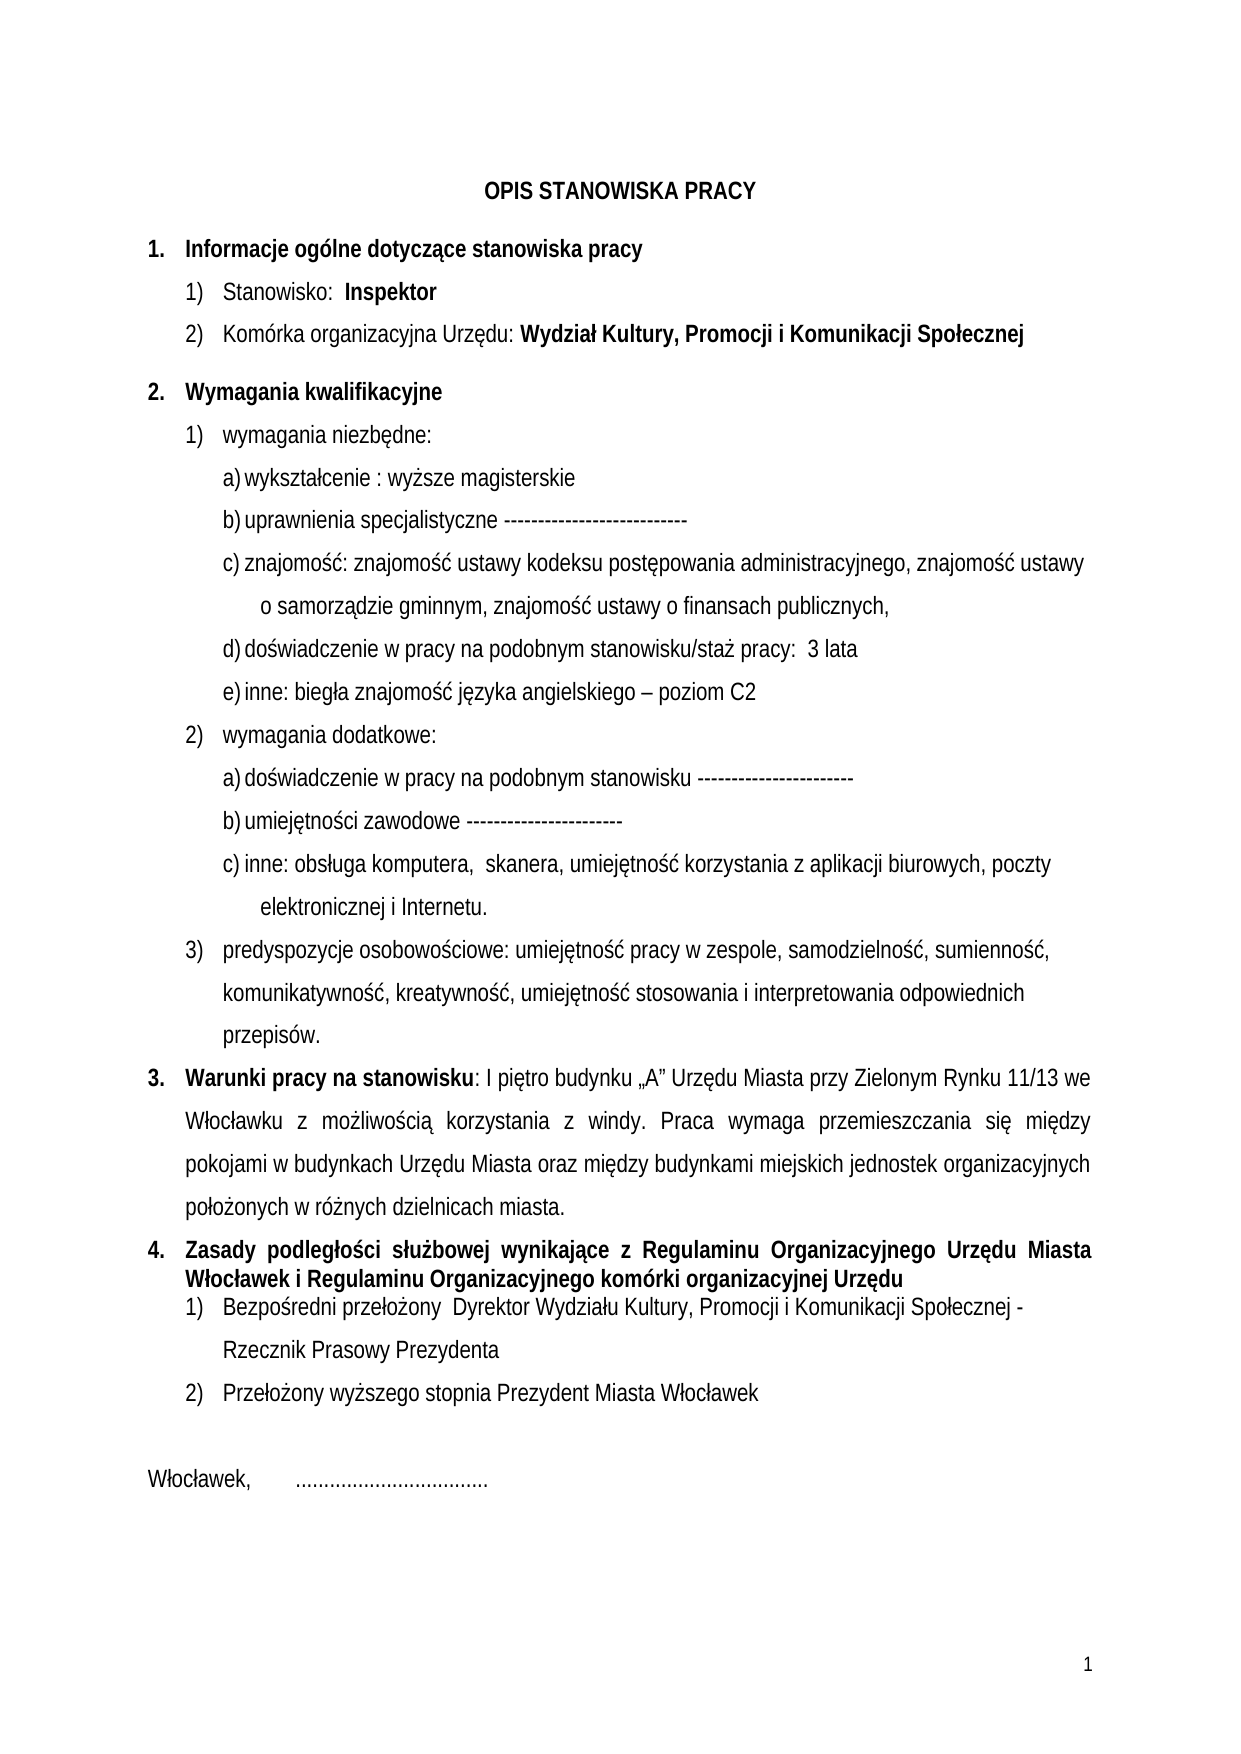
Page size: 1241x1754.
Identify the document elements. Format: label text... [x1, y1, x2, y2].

list Informacje ogólne dotyczące stanowiska pracy [148, 233, 1093, 262]
text Włocławek, .................................. [148, 1464, 1093, 1493]
list inne: biegła znajomość języka angielskiego – poziom C2 [223, 677, 1093, 706]
list predyspozycje osobowościowe: umiejętność pracy w zespole, samodzielność, sumienność, komunikatywność, kreatywność, umiejętność stosowania i interpretowania odpowiednich przepisów. [185, 935, 1093, 1049]
list uprawnienia specjalistyczne --------------------------- [223, 506, 1093, 534]
list wykształcenie : wyższe magisterskie [223, 463, 1093, 491]
list Zasady podległości służbowej wynikające z Regulaminu Organizacyjnego Urzędu Miasta Włocławek i Regulaminu Organizacyjnego komórki organizacyjnej Urzędu [148, 1235, 1093, 1292]
list Bezpośredni przełożony Dyrektor Wydziału Kultury, Promocji i Komunikacji Społecznej - Rzecznik Prasowy Prezydenta [185, 1292, 1093, 1364]
list znajomość: znajomość ustawy kodeksu postępowania administracyjnego, znajomość ustawy o samorządzie gminnym, znajomość ustawy o finansach publicznych, [223, 548, 1093, 620]
list Stanowisko: Inspektor [185, 276, 1093, 305]
list Wymagania kwalifikacyjne [148, 377, 1093, 405]
list inne: obsługa komputera, skanera, umiejętność korzystania z aplikacji biurowych, poczty elektronicznej i Internetu. [223, 849, 1093, 920]
list Komórka organizacyjna Urzędu: Wydział Kultury, Promocji i Komunikacji Społecznej [185, 319, 1093, 348]
list doświadczenie w pracy na podobnym stanowisku/staż pracy: 3 lata [223, 634, 1093, 663]
list Przełożony wyższego stopnia Prezydent Miasta Włocławek [185, 1378, 1093, 1407]
text OPIS STANOWISKA PRACY [148, 176, 1093, 205]
list wymagania dodatkowe: [185, 720, 1093, 749]
list doświadczenie w pracy na podobnym stanowisku ----------------------- [223, 763, 1093, 792]
list wymagania niezbędne: [185, 420, 1093, 448]
list umiejętności zawodowe ----------------------- [223, 806, 1093, 834]
list Warunki pracy na stanowisku: I piętro budynku „A” Urzędu Miasta przy Zielonym Rynku 11/13 we Włocławku z możliwością korzystania z windy. Praca wymaga przemieszczania się między pokojami w budynkach Urzędu Miasta oraz między budynkami miejskich jednostek organizacyjnych położonych w różnych dzielnicach miasta. [148, 1063, 1093, 1221]
